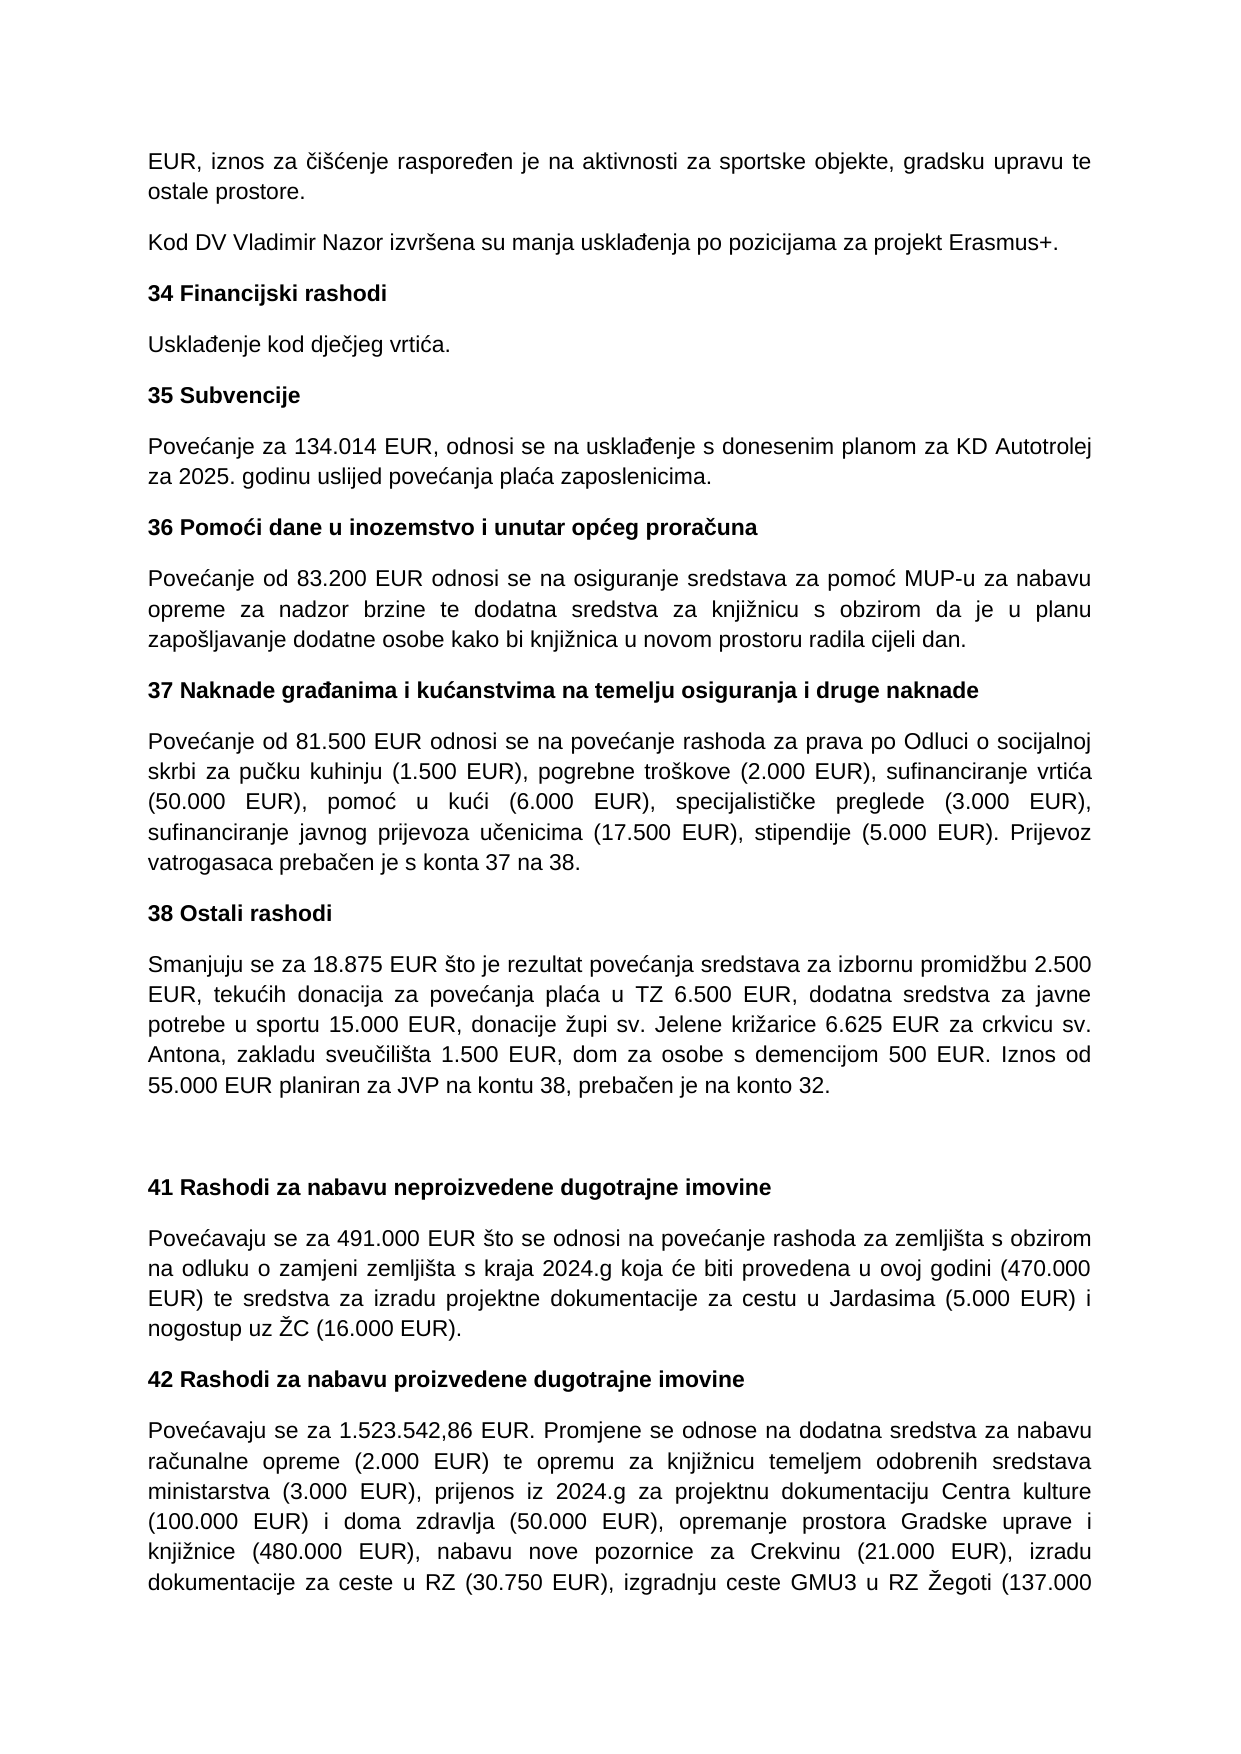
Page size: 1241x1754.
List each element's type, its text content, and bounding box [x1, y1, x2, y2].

text 38 Ostali rashodi [148, 900, 1093, 926]
text Smanjuju se za 18.875 EUR što je rezultat povećanja sredstava za izbornu promidžbu 2.500 EUR, tekućih donacija za povećanja plaća u TZ 6.500 EUR, dodatna sredstva za javne potrebe u sportu 15.000 EUR, donacije župi sv. Jelene križarice 6.625 EUR za crkvicu sv. Antona, zakladu sveučilišta 1.500 EUR, dom za osobe s demencijom 500 EUR. Iznos od 55.000 EUR planiran za JVP na kontu 38, prebačen je na konto 32. [148, 951, 1093, 1098]
text Usklađenje kod dječjeg vrtića. [148, 331, 1093, 357]
text 42 Rashodi za nabavu proizvedene dugotrajne imovine [148, 1366, 1093, 1393]
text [148, 148, 1093, 204]
text Povećanje od 81.500 EUR odnosi se na povećanje rashoda za prava po Odluci o socijalnoj skrbi za pučku kuhinju (1.500 EUR), pogrebne troškove (2.000 EUR), sufinanciranje vrtića (50.000 EUR), pomoć u kući (6.000 EUR), specijalističke preglede (3.000 EUR), sufinanciranje javnog prijevoza učenicima (17.500 EUR), stipendije (5.000 EUR). Prijevoz vatrogasaca prebačen je s konta 37 na 38. [148, 728, 1093, 875]
text 34 Financijski rashodi [148, 280, 1093, 306]
text Povećavaju se za 491.000 EUR što se odnosi na povećanje rashoda za zemljišta s obzirom na odluku o zamjeni zemljišta s kraja 2024.g koja će biti provedena u ovoj godini (470.000 EUR) te sredstva za izradu projektne dokumentacije za cestu u Jardasima (5.000 EUR) i nogostup uz ŽC (16.000 EUR). [148, 1225, 1093, 1342]
text Povećanje za 134.014 EUR, odnosi se na usklađenje s donesenim planom za KD Autotrolej za 2025. godinu uslijed povećanja plaća zaposlenicima. [148, 433, 1093, 489]
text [148, 1417, 1093, 1595]
text 37 Naknade građanima i kućanstvima na temelju osiguranja i druge naknade [148, 677, 1093, 703]
text Kod DV Vladimir Nazor izvršena su manja usklađenja po pozicijama za projekt Erasmus+. [148, 229, 1093, 255]
text 36 Pomoći dane u inozemstvo i unutar općeg proračuna [148, 514, 1093, 541]
text 41 Rashodi za nabavu neproizvedene dugotrajne imovine [148, 1174, 1093, 1200]
text 35 Subvencije [148, 382, 1093, 408]
text Povećanje od 83.200 EUR odnosi se na osiguranje sredstava za pomoć MUP-u za nabavu opreme za nadzor brzine te dodatna sredstva za knjižnicu s obzirom da je u planu zapošljavanje dodatne osobe kako bi knjižnica u novom prostoru radila cijeli dan. [148, 565, 1093, 652]
